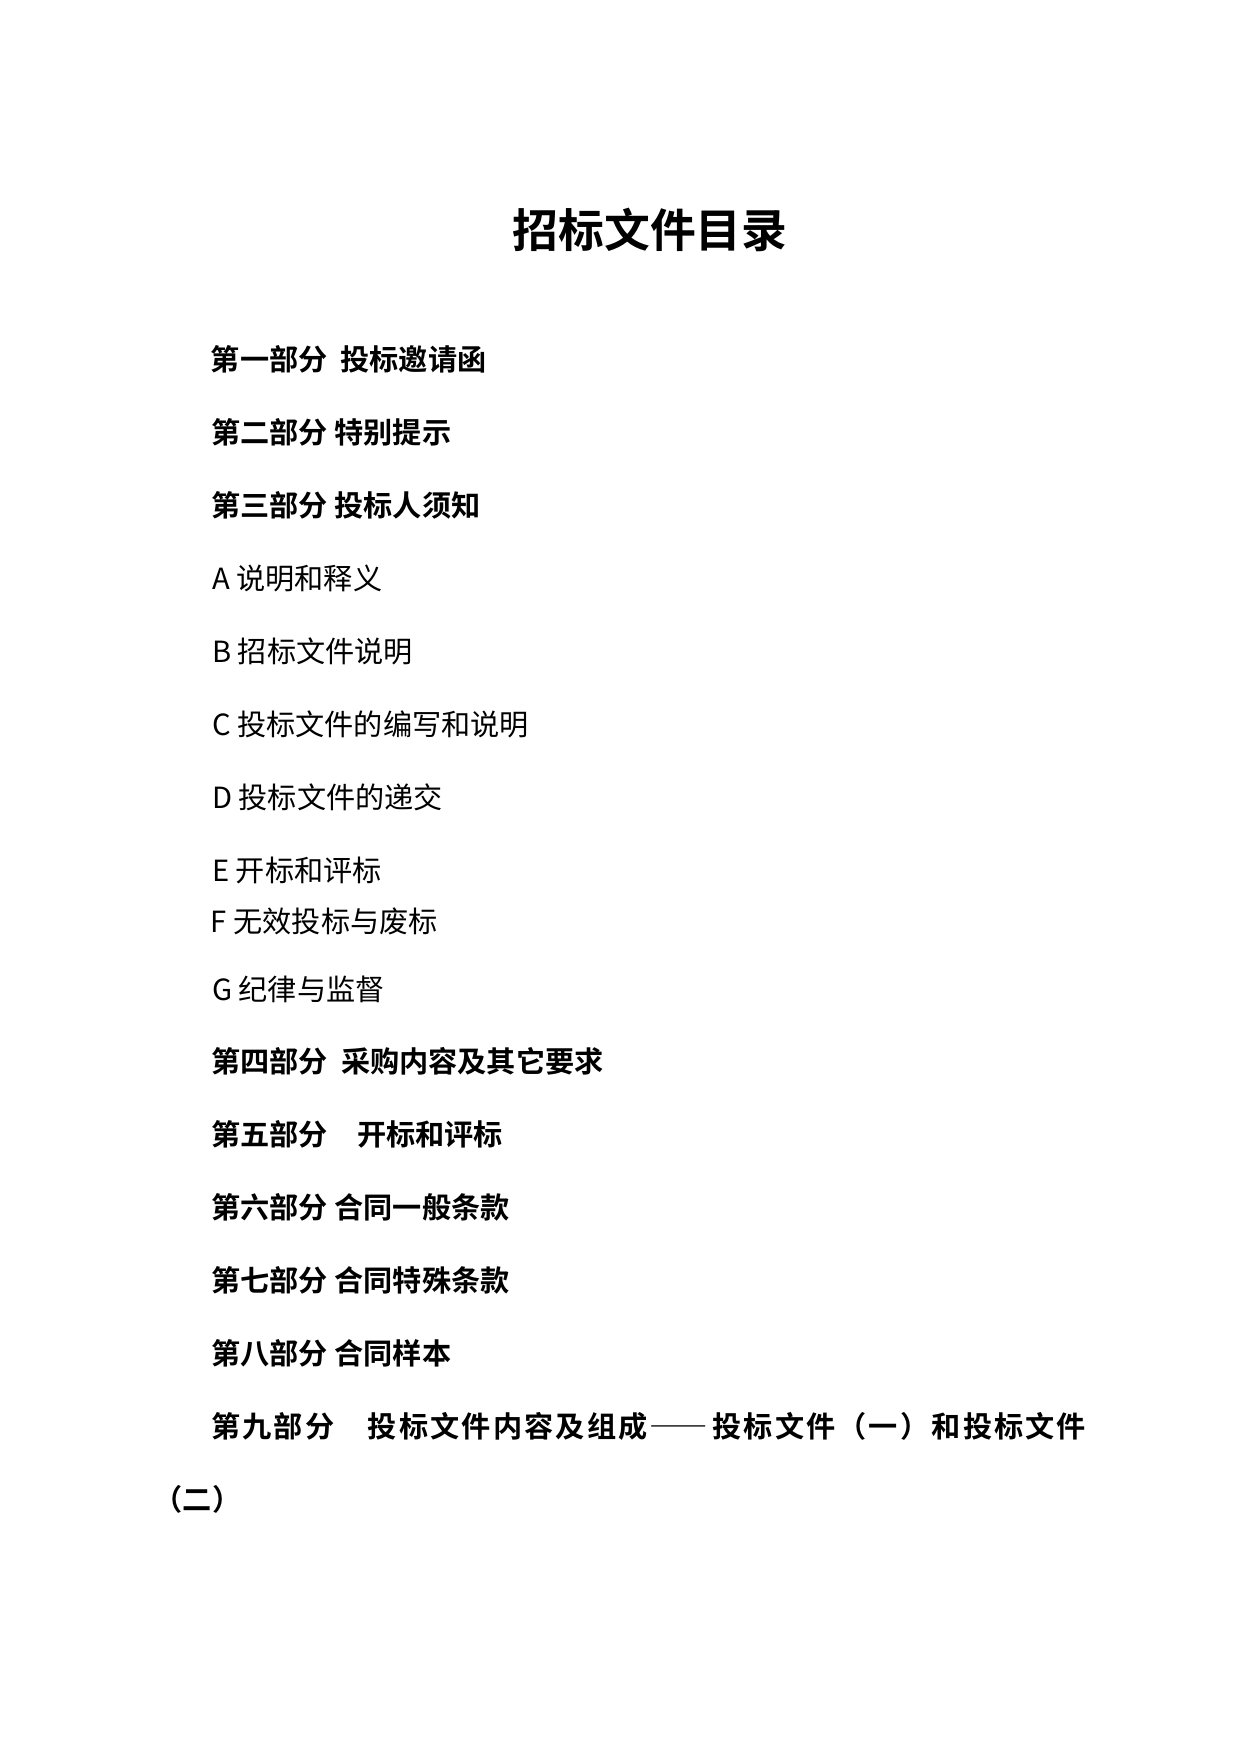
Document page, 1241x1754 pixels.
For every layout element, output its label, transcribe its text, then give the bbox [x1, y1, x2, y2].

text D 投标文件的递交 [153, 750, 1087, 823]
text A 说明和释义 [153, 531, 1087, 604]
text E 开标和评标 [153, 823, 1087, 896]
text 第五部分 开标和评标 [153, 1087, 1087, 1160]
text 第四部分 采购内容及其它要求 [153, 1014, 1087, 1087]
text 招标文件目录 [153, 204, 1087, 258]
text 第八部分 合同样本 [153, 1306, 1087, 1379]
text F 无效投标与废标 [153, 896, 1087, 942]
text 第九部分 投标文件内容及组成——投标文件（一）和投标文件（二） [153, 1379, 1087, 1525]
text 第二部分 特别提示 [153, 385, 1087, 458]
text 第一部分 投标邀请函 [153, 312, 1087, 385]
text 第三部分 投标人须知 [153, 458, 1087, 531]
text G 纪律与监督 [153, 942, 1087, 1014]
text B 招标文件说明 [153, 604, 1087, 677]
text C 投标文件的编写和说明 [153, 677, 1087, 750]
text 第六部分 合同一般条款 [153, 1160, 1087, 1233]
text 第七部分 合同特殊条款 [153, 1233, 1087, 1306]
